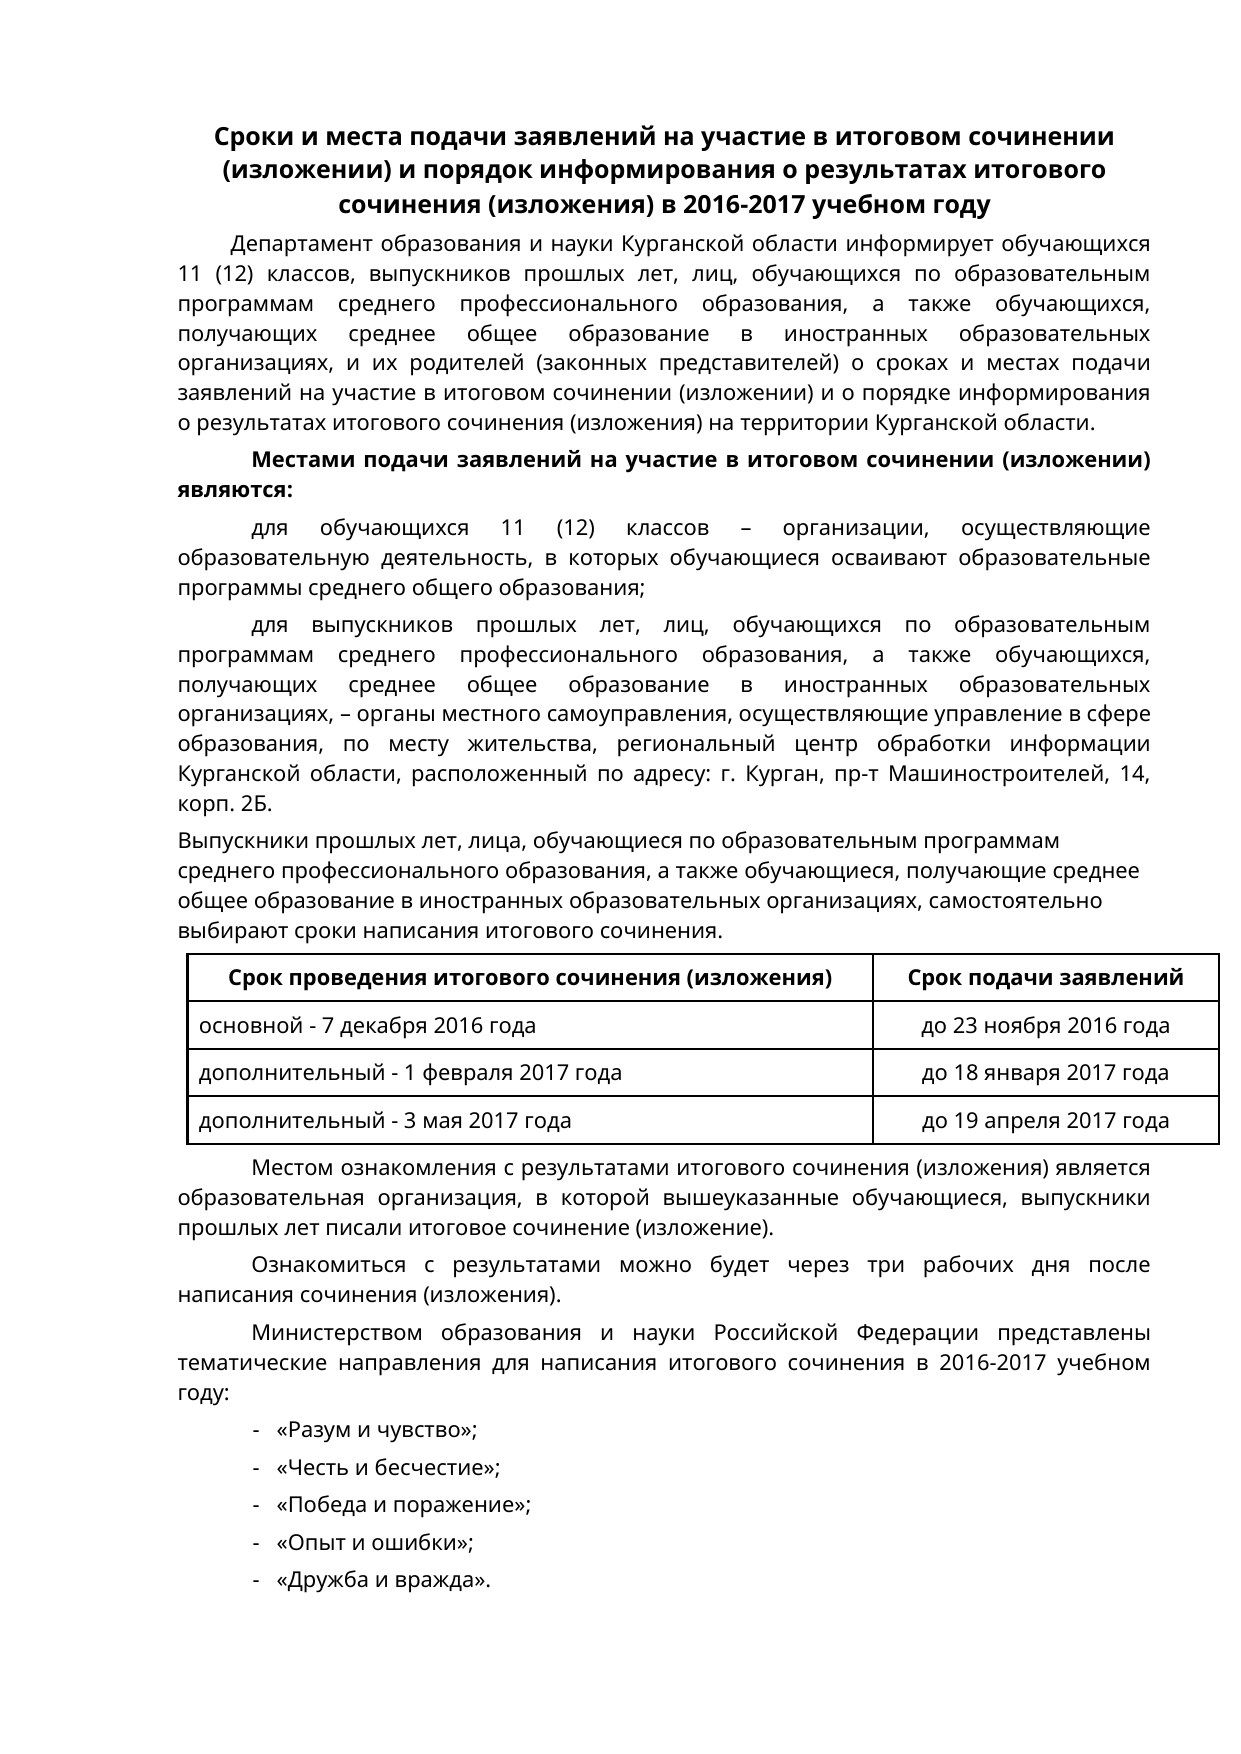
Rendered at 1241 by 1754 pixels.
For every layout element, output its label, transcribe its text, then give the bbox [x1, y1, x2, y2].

table_cell до 19 апреля 2017 года [874, 1097, 1218, 1142]
text - «Честь и бесчестие»; [252, 1452, 1152, 1481]
text - «Опыт и ошибки»; [252, 1527, 1152, 1557]
text - «Победа и поражение»; [252, 1489, 1152, 1519]
text Министерством образования и науки Российской Федерации представлены тематические направления для написания итогового сочинения в 2016-2017 учебном году: [177, 1317, 1152, 1406]
table_cell до 18 января 2017 года [874, 1050, 1218, 1095]
table_header Срок проведения итогового сочинения (изложения) [189, 955, 872, 1000]
table_header Срок подачи заявлений [874, 955, 1218, 1000]
text Выпускники прошлых лет, лица, обучающиеся по образовательным программам среднего профессионального образования, а также обучающиеся, получающие среднее общее образование в иностранных образовательных организациях, самостоятельно выбирают сроки написания итогового сочинения. [177, 825, 1152, 944]
text Сроки и места подачи заявлений на участие в итоговом сочинении (изложении) и порядок информирования о результатах итогового сочинения (изложения) в 2016-2017 учебном году [177, 118, 1152, 220]
table_cell основной - 7 декабря 2016 года [189, 1002, 872, 1047]
text Местами подачи заявлений на участие в итоговом сочинении (изложении) являются: [177, 444, 1152, 504]
text для обучающихся 11 (12) классов – организации, осуществляющие образовательную деятельность, в которых обучающиеся осваивают образовательные программы среднего общего образования; [177, 512, 1152, 601]
text Ознакомиться с результатами можно будет через три рабочих дня после написания сочинения (изложения). [177, 1249, 1152, 1309]
table_cell дополнительный - 1 февраля 2017 года [189, 1050, 872, 1095]
text Местом ознакомления с результатами итогового сочинения (изложения) является образовательная организация, в которой вышеуказанные обучающиеся, выпускники прошлых лет писали итоговое сочинение (изложение). [177, 1152, 1152, 1242]
text Департамент образования и науки Курганской области информирует обучающихся 11 (12) классов, выпускников прошлых лет, лиц, обучающихся по образовательным программам среднего профессионального образования, а также обучающихся, получающих среднее общее образование в иностранных образовательных организациях, и их родителей (законных представителей) о сроках и местах подачи заявлений на участие в итоговом сочинении (изложении) и о порядке информирования о результатах итогового сочинения (изложения) на территории Курганской области. [177, 228, 1152, 437]
text для выпускников прошлых лет, лиц, обучающихся по образовательным программам среднего профессионального образования, а также обучающихся, получающих среднее общее образование в иностранных образовательных организациях, – органы местного самоуправления, осуществляющие управление в сфере образования, по месту жительства, региональный центр обработки информации Курганской области, расположенный по адресу: г. Курган, пр-т Машиностроителей, 14, корп. 2Б. [177, 609, 1152, 818]
table_cell до 23 ноября 2016 года [874, 1002, 1218, 1047]
text - «Разум и чувство»; [252, 1414, 1152, 1444]
table_cell дополнительный - 3 мая 2017 года [189, 1097, 872, 1142]
text - «Дружба и вражда». [252, 1564, 1152, 1594]
